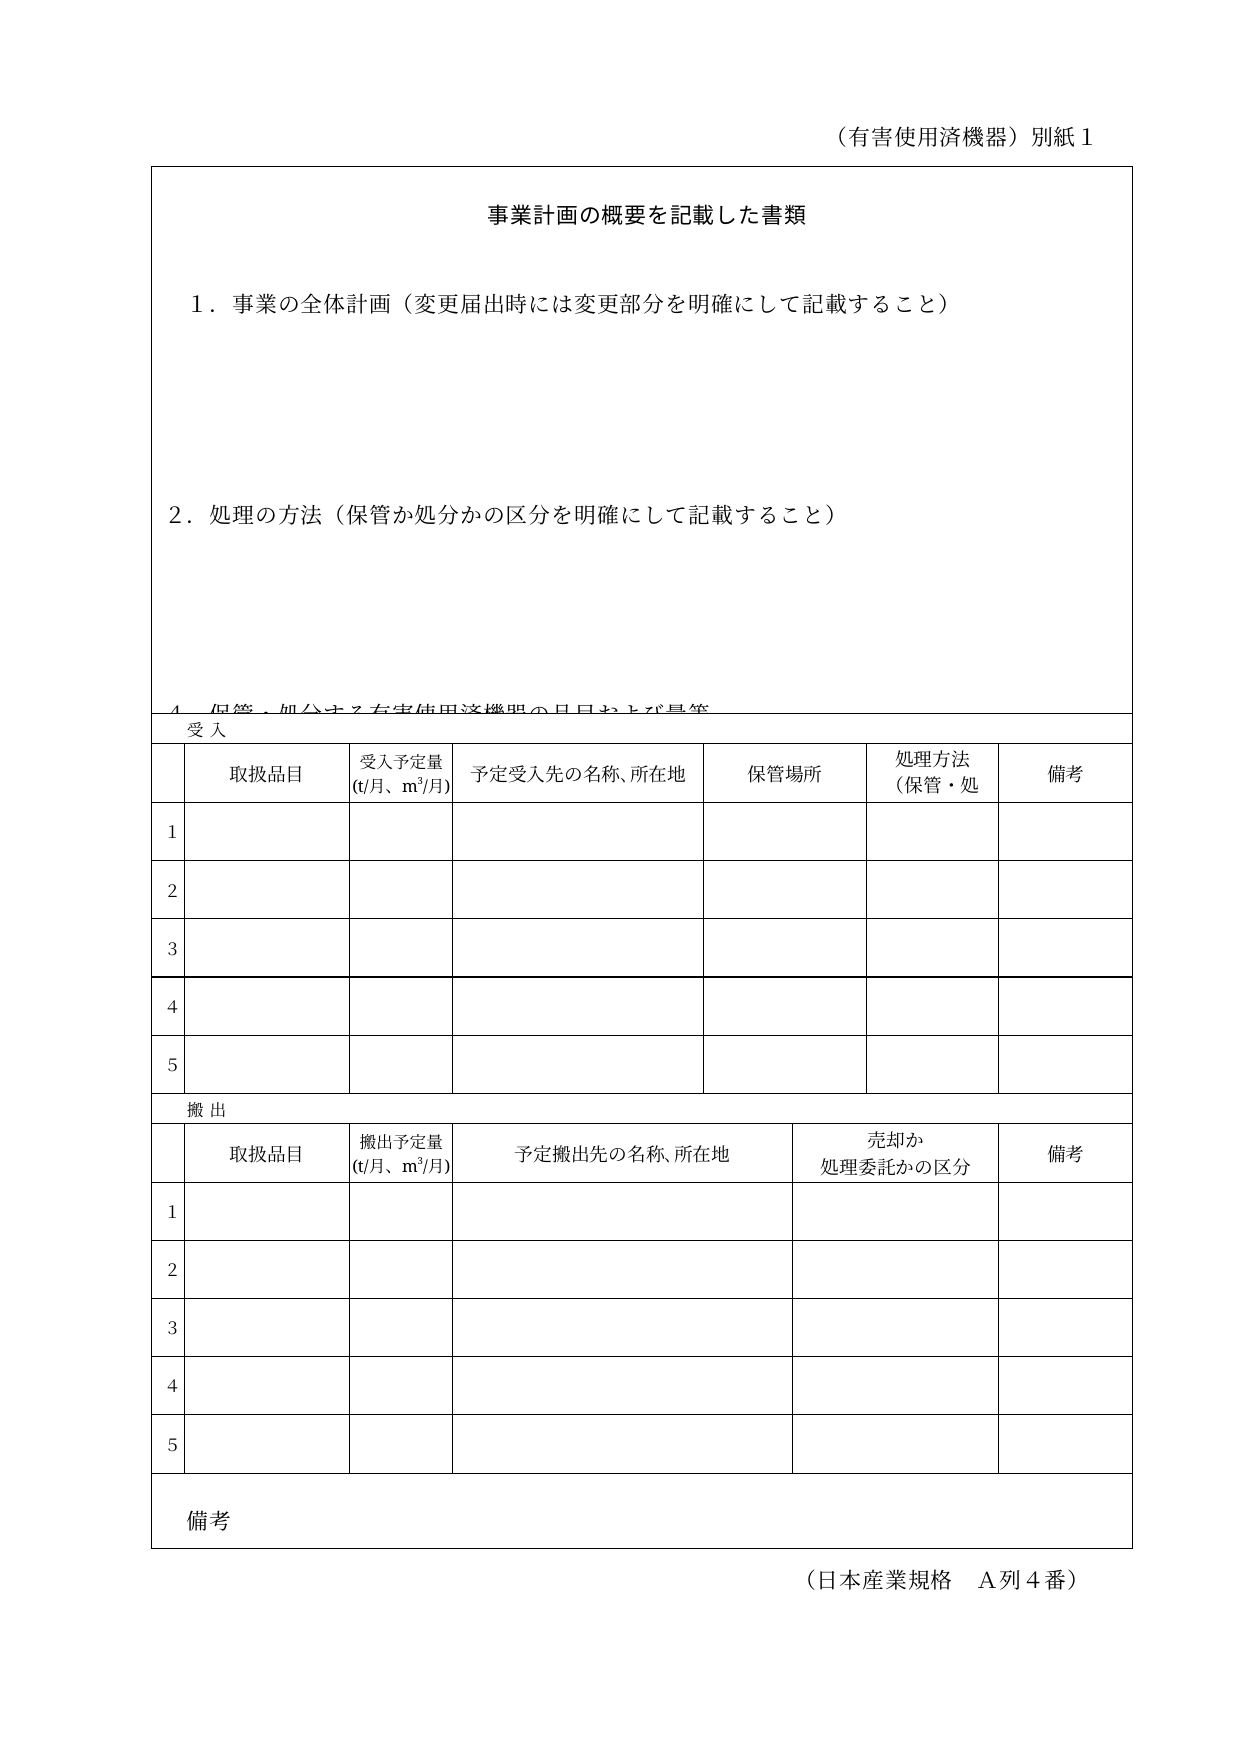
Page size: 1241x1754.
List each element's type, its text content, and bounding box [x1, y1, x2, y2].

table_cell [867, 803, 998, 860]
table_cell [999, 1241, 1132, 1298]
table_cell [453, 861, 703, 918]
table_cell 備考 [999, 1124, 1132, 1182]
table_cell 売却か 処理委託かの区分 [793, 1124, 998, 1182]
table_cell ５ [152, 1036, 184, 1093]
table_cell [185, 1299, 349, 1356]
table_cell 備考 [152, 1474, 1132, 1548]
table_cell [999, 1183, 1132, 1240]
table_cell 予定受入先の名称､所在地 [453, 744, 703, 802]
table_cell [185, 1183, 349, 1240]
table_cell [350, 1357, 452, 1414]
table_cell [704, 1036, 866, 1093]
table_cell 取扱品目 [185, 1124, 349, 1182]
table_cell [999, 1415, 1132, 1472]
table_cell [867, 861, 998, 918]
table_cell 受入予定量 (t/月、m3/月) [350, 744, 452, 802]
table_cell ３ [152, 919, 184, 976]
table_cell [453, 978, 703, 1034]
table_cell [704, 803, 866, 860]
table_cell 搬出予定量 (t/月、m3/月) [350, 1124, 452, 1182]
table_cell [999, 978, 1132, 1034]
table_cell １ [152, 803, 184, 860]
table_cell [793, 1183, 998, 1240]
table_cell [185, 1415, 349, 1472]
table_cell [704, 919, 866, 976]
table_cell [350, 803, 452, 860]
table_cell [867, 978, 998, 1034]
text （有害使用済機器）別紙１ [141, 106, 1099, 166]
table_cell ３ [152, 1299, 184, 1356]
table_cell [999, 861, 1132, 918]
table_cell [999, 919, 1132, 976]
table_cell [999, 1036, 1132, 1093]
table_cell 保管場所 [704, 744, 866, 802]
table_cell [793, 1357, 998, 1414]
table_cell [152, 1124, 184, 1182]
table_header 事業計画の概要を記載した書類 １．事業の全体計画（変更届出時には変更部分を明確にして記載すること） ２．処理の方法（保管か処分かの区分を明確にして記載すること） ３．業務を行う時間、休業日 [152, 167, 1132, 683]
table_cell [350, 1241, 452, 1298]
table_cell [453, 1299, 792, 1356]
table_cell [350, 1415, 452, 1472]
table_cell [185, 861, 349, 918]
table_cell [704, 978, 866, 1034]
table_cell [185, 919, 349, 976]
table_cell [793, 1241, 998, 1298]
table_cell 受入 [152, 714, 1132, 743]
table_cell 搬出 [152, 1094, 1132, 1123]
table_cell [453, 919, 703, 976]
table_cell 予定搬出先の名称､所在地 [453, 1124, 792, 1182]
table_cell ４ [152, 978, 184, 1034]
table_cell [350, 978, 452, 1034]
table_cell ２ [152, 861, 184, 918]
table_cell [185, 1357, 349, 1414]
table_cell [867, 919, 998, 976]
table_cell [152, 744, 184, 802]
table_cell [999, 803, 1132, 860]
table_cell [867, 1036, 998, 1093]
table_cell [185, 803, 349, 860]
table_cell [453, 1036, 703, 1093]
table_cell 取扱品目 [185, 744, 349, 802]
table_cell １ [152, 1183, 184, 1240]
table_cell [350, 1036, 452, 1093]
table_cell [704, 861, 866, 918]
table_cell [453, 1183, 792, 1240]
table_cell [453, 803, 703, 860]
table_cell [350, 919, 452, 976]
table_cell [999, 1357, 1132, 1414]
table_cell [793, 1299, 998, 1356]
table_cell [350, 1299, 452, 1356]
table_cell [453, 1415, 792, 1472]
table_cell [350, 1183, 452, 1240]
table_cell [185, 1241, 349, 1298]
table_cell [350, 861, 452, 918]
table_cell [999, 1299, 1132, 1356]
table_cell ２ [152, 1241, 184, 1298]
table_cell 備考 [999, 744, 1132, 802]
table_cell [453, 1241, 792, 1298]
table_cell [793, 1415, 998, 1472]
table_cell [453, 1357, 792, 1414]
table_cell [185, 978, 349, 1034]
table_cell ４．保管・処分する有害使用済機器の品目および量等 [152, 683, 1132, 713]
table_cell ４ [152, 1357, 184, 1414]
table_cell 処理方法 （保管・処分） [867, 744, 998, 802]
text （日本産業規格 Ａ列４番） [141, 1549, 1090, 1609]
table_cell ５ [152, 1415, 184, 1472]
table_cell [185, 1036, 349, 1093]
